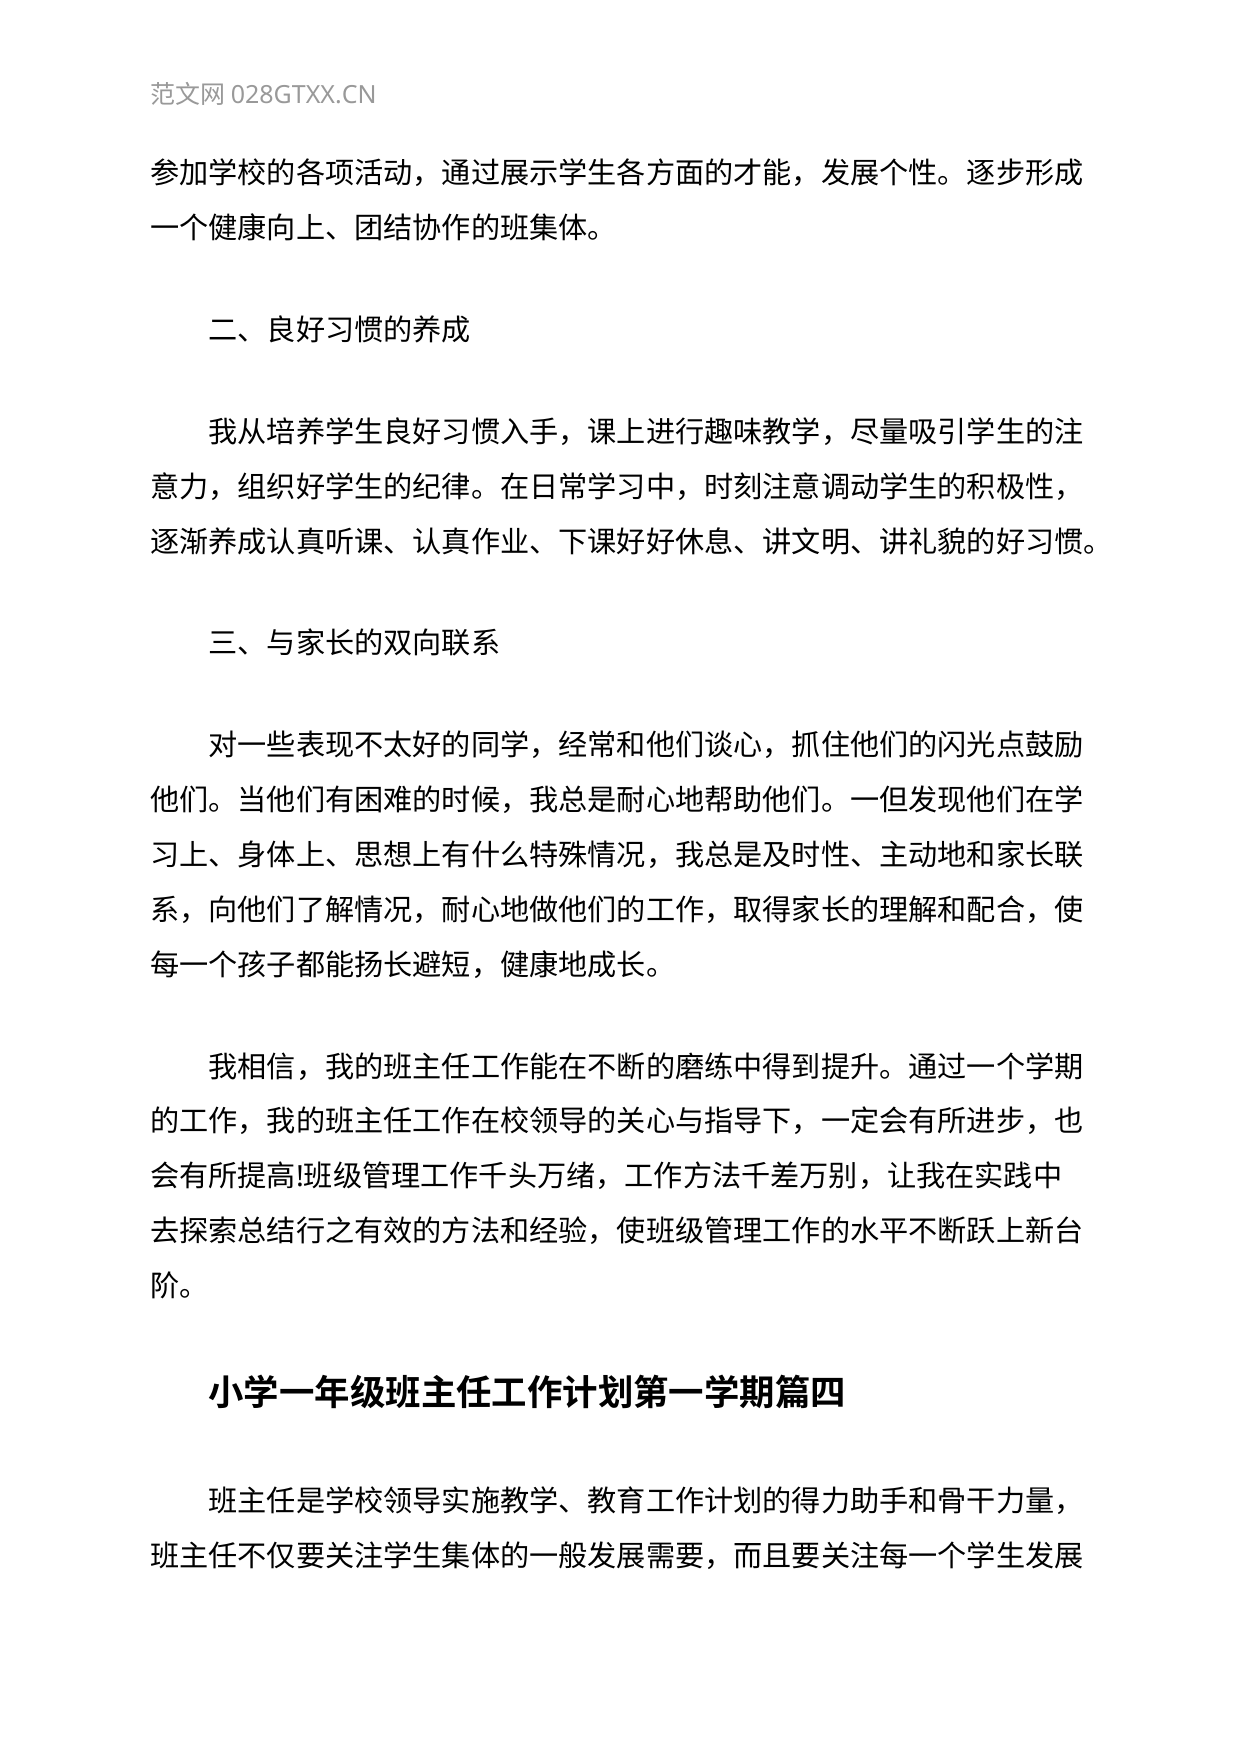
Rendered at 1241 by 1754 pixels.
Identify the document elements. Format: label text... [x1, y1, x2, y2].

text 我从培养学生良好习惯入手，课上进行趣味教学，尽量吸引学生的注意力，组织好学生的纪律。在日常学习中，时刻注意调动学生的积极性，逐渐养成认真听课、认真作业、下课好好休息、讲文明、讲礼貌的好习惯。 [150, 408, 1090, 561]
text 我相信，我的班主任工作能在不断的磨练中得到提升。通过一个学期的工作，我的班主任工作在校领导的关心与指导下，一定会有所进步，也会有所提高!班级管理工作千头万绪，工作方法千差万别，让我在实践中去探索总结行之有效的方法和经验，使班级管理工作的水平不断跃上新台阶。 [150, 1043, 1090, 1305]
text 三、与家长的双向联系 [150, 620, 1090, 662]
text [150, 1478, 1090, 1575]
text 小学一年级班主任工作计划第一学期篇四 [150, 1364, 1090, 1416]
text 二、良好习惯的养成 [150, 307, 1090, 349]
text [150, 150, 1090, 247]
text 对一些表现不太好的同学，经常和他们谈心，抓住他们的闪光点鼓励他们。当他们有困难的时候，我总是耐心地帮助他们。一但发现他们在学习上、身体上、思想上有什么特殊情况，我总是及时性、主动地和家长联系，向他们了解情况，耐心地做他们的工作，取得家长的理解和配合，使每一个孩子都能扬长避短，健康地成长。 [150, 722, 1090, 984]
